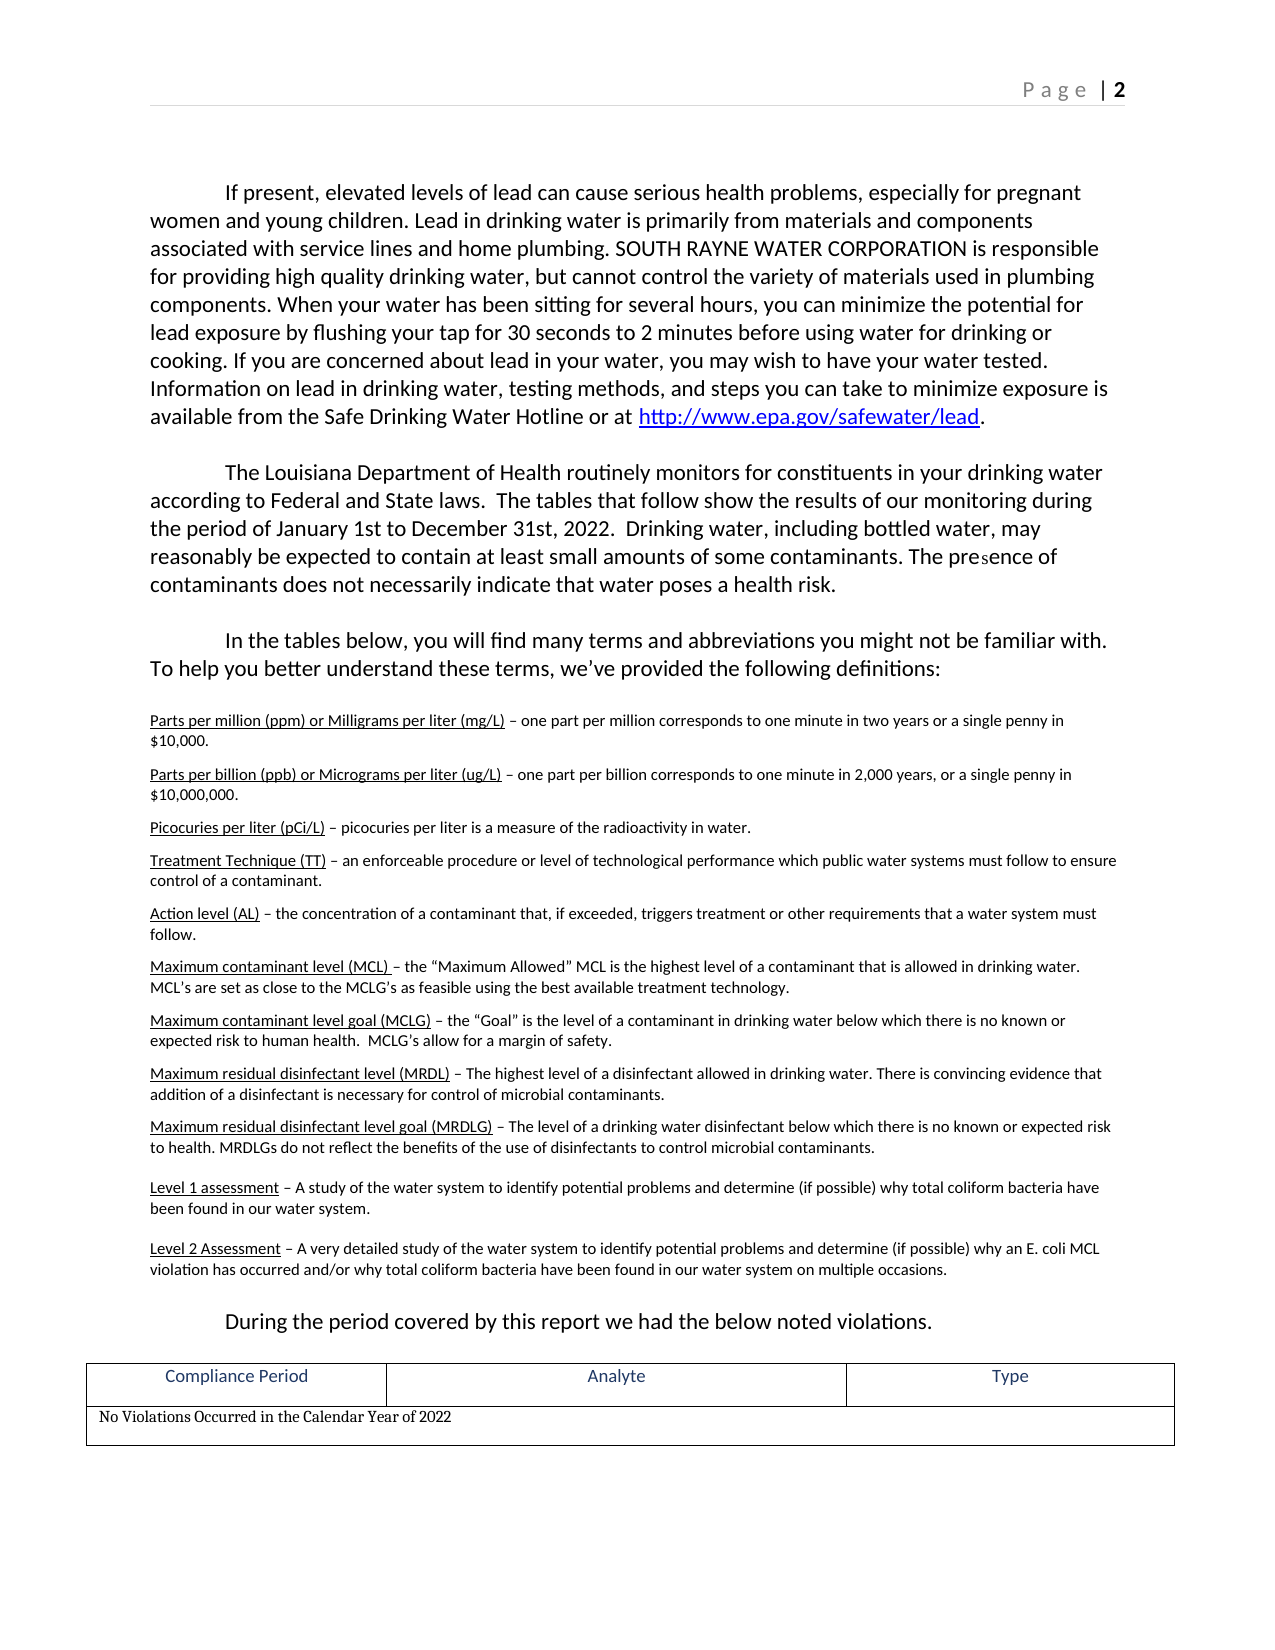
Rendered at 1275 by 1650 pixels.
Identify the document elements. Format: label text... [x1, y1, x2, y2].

text Parts per billion (ppb) or Micrograms per liter (ug/L) – one part per billion corresponds to one minute in 2,000 years, or a single penny in $10,000,000. [150, 764, 1125, 804]
text If present, elevated levels of lead can cause serious health problems, especially for pregnant women and young children. Lead in drinking water is primarily from materials and components associated with service lines and home plumbing. SOUTH RAYNE WATER CORPORATION is responsible for providing high quality drinking water, but cannot control the variety of materials used in plumbing components. When your water has been sitting for several hours, you can minimize the potential for lead exposure by flushing your tap for 30 seconds to 2 minutes before using water for drinking or cooking. If you are concerned about lead in your water, you may wish to have your water tested. Information on lead in drinking water, testing methods, and steps you can take to minimize exposure is available from the Safe Drinking Water Hotline or at http://www.epa.gov/safewater/lead. [150, 178, 1125, 430]
text Maximum residual disinfectant level (MRDL) – The highest level of a disinfectant allowed in drinking water. There is convincing evidence that addition of a disinfectant is necessary for control of microbial contaminants. [150, 1063, 1125, 1104]
text During the period covered by this report we had the below noted violations. [150, 1307, 1125, 1335]
text Action level (AL) – the concentration of a contaminant that, if exceeded, triggers treatment or other requirements that a water system must follow. [150, 903, 1125, 944]
table_header Analyte [387, 1364, 846, 1406]
text Level 1 assessment – A study of the water system to identify potential problems and determine (if possible) why total coliform bacteria have been found in our water system. [150, 1178, 1125, 1218]
table_header Type [847, 1364, 1174, 1406]
table_header Compliance Period [87, 1364, 386, 1406]
table_cell No Violations Occurred in the Calendar Year of 2022 [87, 1407, 1174, 1445]
text Maximum contaminant level (MCL) – the “Maximum Allowed” MCL is the highest level of a contaminant that is allowed in drinking water. MCL’s are set as close to the MCLG’s as feasible using the best available treatment technology. [150, 957, 1125, 997]
text Level 2 Assessment – A very detailed study of the water system to identify potential problems and determine (if possible) why an E. coli MCL violation has occurred and/or why total coliform bacteria have been found in our water system on multiple occasions. [150, 1239, 1125, 1279]
text Parts per million (ppm) or Milligrams per liter (mg/L) – one part per million corresponds to one minute in two years or a single penny in $10,000. [150, 710, 1125, 751]
text Picocuries per liter (pCi/L) – picocuries per liter is a measure of the radioactivity in water. [150, 817, 1125, 837]
text Maximum residual disinfectant level goal (MRDLG) – The level of a drinking water disinfectant below which there is no known or expected risk to health. MRDLGs do not reflect the benefits of the use of disinfectants to control microbial contaminants. [150, 1117, 1125, 1157]
text Treatment Technique (TT) – an enforceable procedure or level of technological performance which public water systems must follow to ensure control of a contaminant. [150, 850, 1125, 891]
text In the tables below, you will find many terms and abbreviations you might not be familiar with. To help you better understand these terms, we’ve provided the following definitions: [150, 626, 1125, 682]
text The Louisiana Department of Health routinely monitors for constituents in your drinking water according to Federal and State laws. The tables that follow show the results of our monitoring during the period of January 1st to December 31st, 2022. Drinking water, including bottled water, may reasonably be expected to contain at least small amounts of some contaminants. The presence of contaminants does not necessarily indicate that water poses a health risk. [150, 458, 1125, 598]
text Maximum contaminant level goal (MCLG) – the “Goal” is the level of a contaminant in drinking water below which there is no known or expected risk to human health. MCLG’s allow for a margin of safety. [150, 1010, 1125, 1051]
